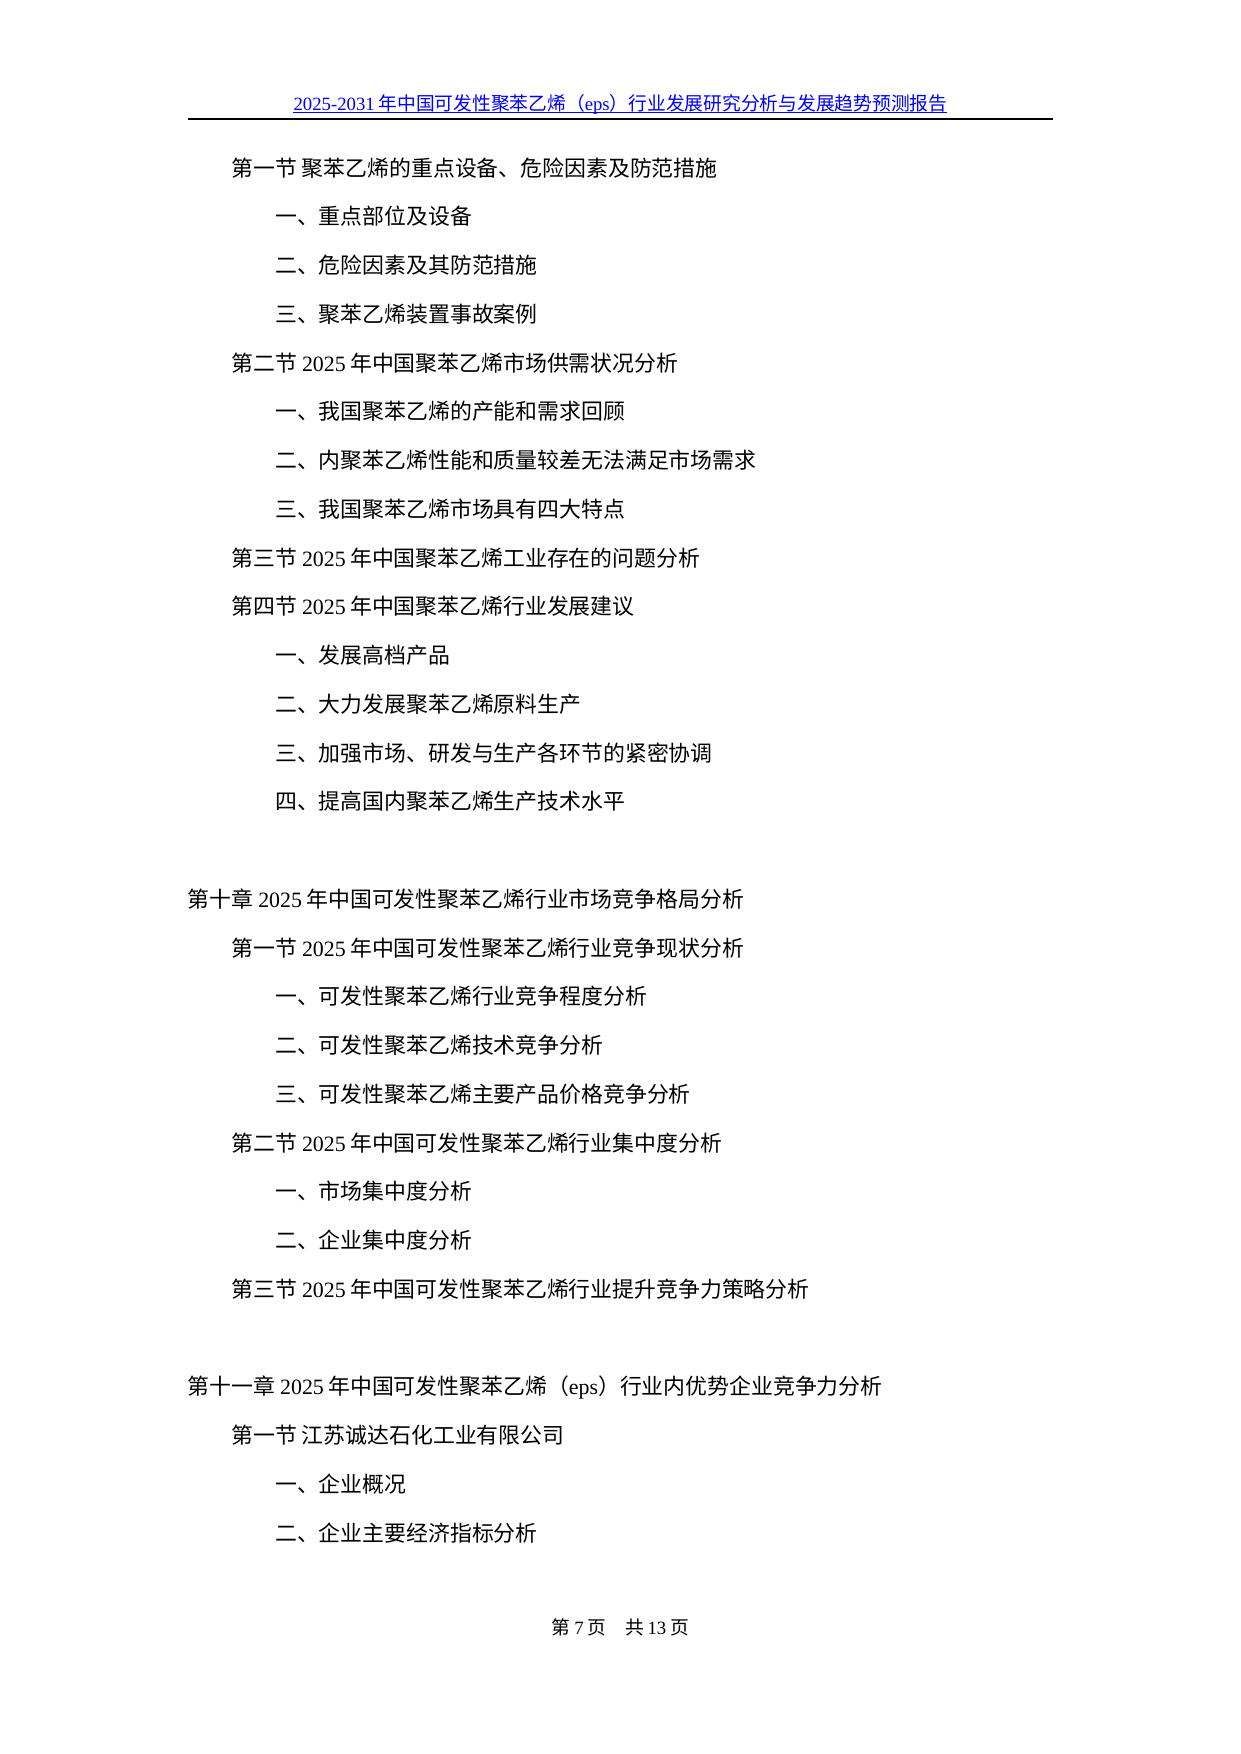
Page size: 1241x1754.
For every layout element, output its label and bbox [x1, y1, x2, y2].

text [187, 150, 1053, 1548]
